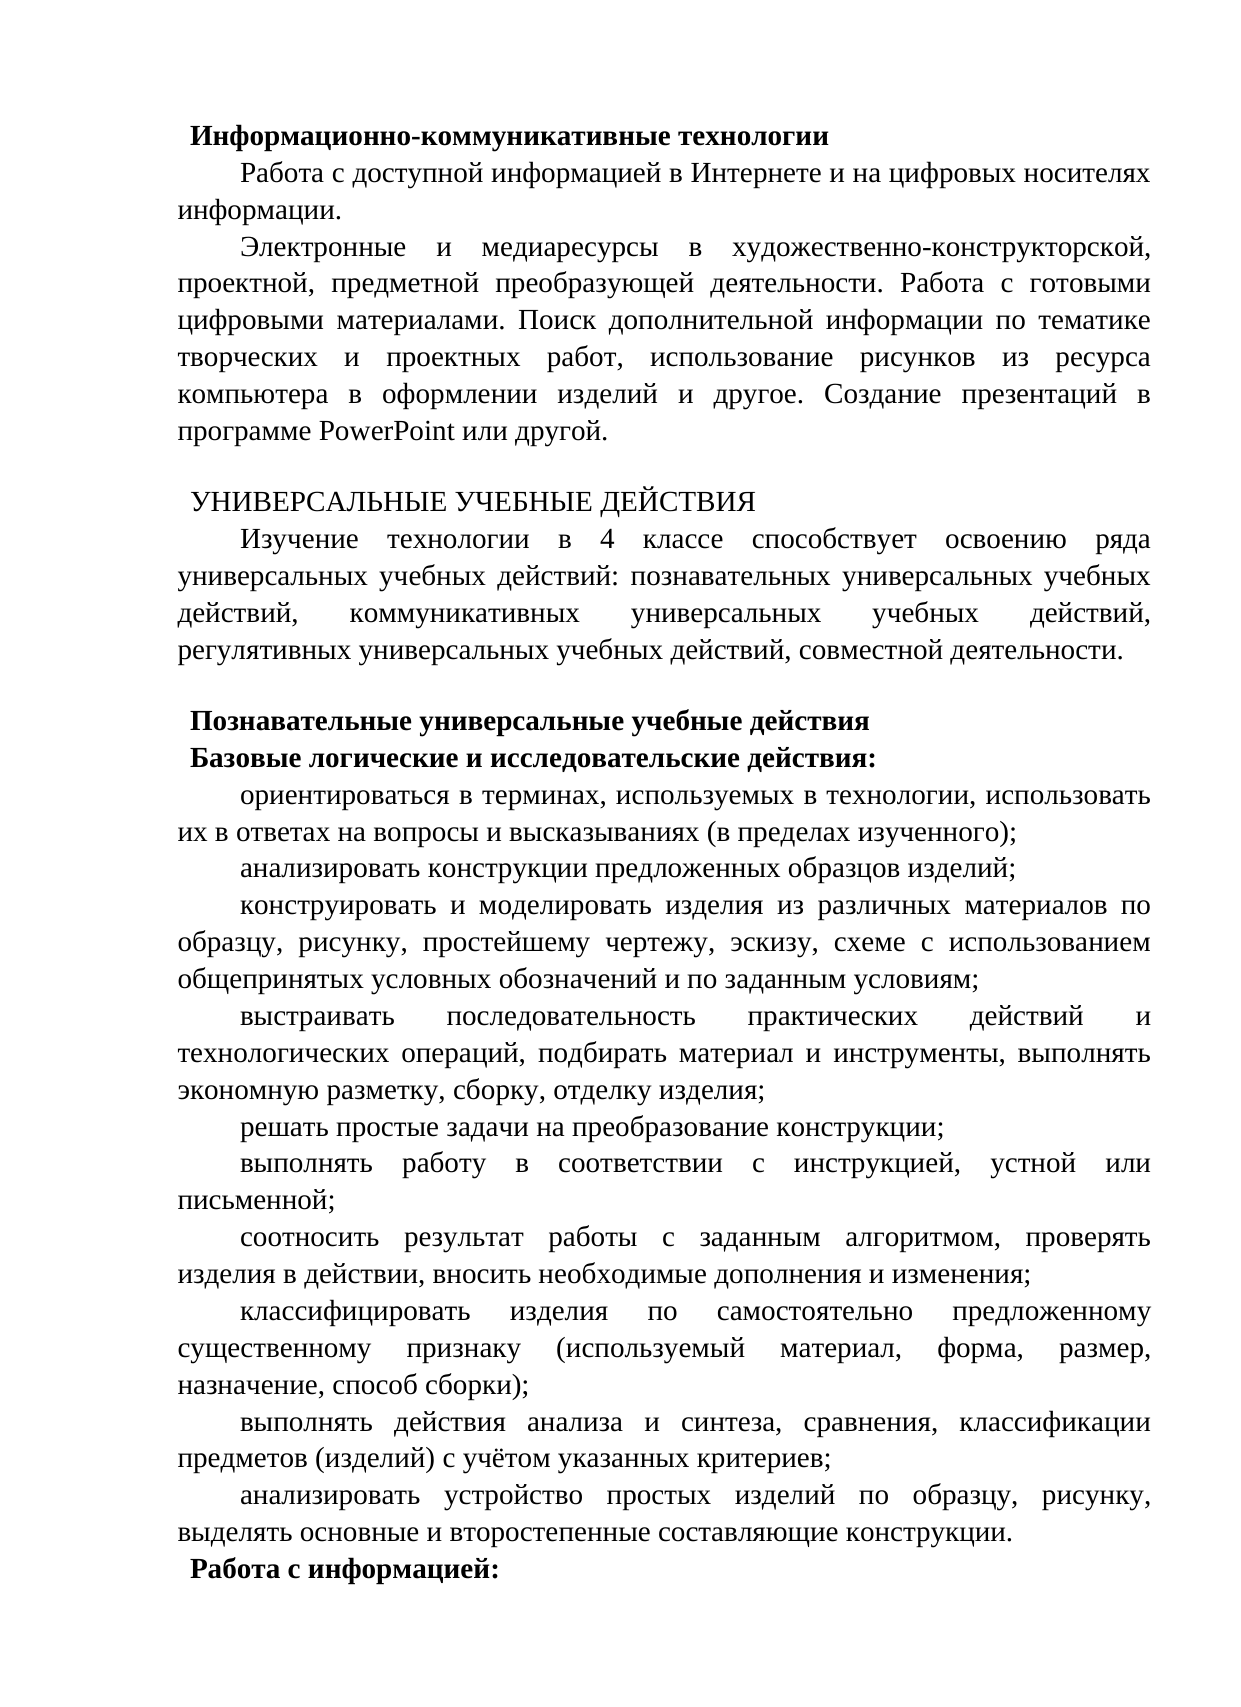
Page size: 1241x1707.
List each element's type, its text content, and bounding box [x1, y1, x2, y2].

text Работа с доступной информацией в Интернете и на цифровых носителях информации. [177, 155, 1152, 225]
text выстраивать последовательность практических действий и технологических операций, подбирать материал и инструменты, выполнять экономную разметку, сборку, отделку изделия; [177, 998, 1152, 1105]
text Познавательные универсальные учебные действия [190, 703, 1152, 737]
text Информационно-коммуникативные технологии [190, 118, 1152, 152]
text УНИВЕРСАЛЬНЫЕ УЧЕБНЫЕ ДЕЙСТВИЯ [190, 484, 1152, 518]
text классифицировать изделия по самостоятельно предложенному существенному признаку (используемый материал, форма, размер, назначение, способ сборки); [177, 1293, 1152, 1400]
text Работа с информацией: [190, 1551, 1152, 1585]
text Базовые логические и исследовательские действия: [190, 740, 1152, 773]
text выполнять действия анализа и синтеза, сравнения, классификации предметов (изделий) с учётом указанных критериев; [177, 1404, 1152, 1474]
text ориентироваться в терминах, используемых в технологии, использовать их в ответах на вопросы и высказываниях (в пределах изученного); [177, 777, 1152, 847]
text Изучение технологии в 4 классе способствует освоению ряда универсальных учебных действий: познавательных универсальных учебных действий, коммуникативных универсальных учебных действий, регулятивных универсальных учебных действий, совместной деятельности. [177, 521, 1152, 665]
text решать простые задачи на преобразование конструкции; [177, 1109, 1152, 1142]
text соотносить результат работы с заданным алгоритмом, проверять изделия в действии, вносить необходимые дополнения и изменения; [177, 1219, 1152, 1290]
text выполнять работу в соответствии с инструкцией, устной или письменной; [177, 1146, 1152, 1216]
text Электронные и медиаресурсы в художественно-конструкторской, проектной, предметной преобразующей деятельности. Работа с готовыми цифровыми материалами. Поиск дополнительной информации по тематике творческих и проектных работ, использование рисунков из ресурса компьютера в оформлении изделий и другое. Создание презентаций в программе PowerPoint или другой. [177, 229, 1152, 447]
text конструировать и моделировать изделия из различных материалов по образцу, рисунку, простейшему чертежу, эскизу, схеме с использованием общепринятых условных обозначений и по заданным условиям; [177, 887, 1152, 995]
text анализировать конструкции предложенных образцов изделий; [177, 851, 1152, 884]
text анализировать устройство простых изделий по образцу, рисунку, выделять основные и второстепенные составляющие конструкции. [177, 1477, 1152, 1548]
